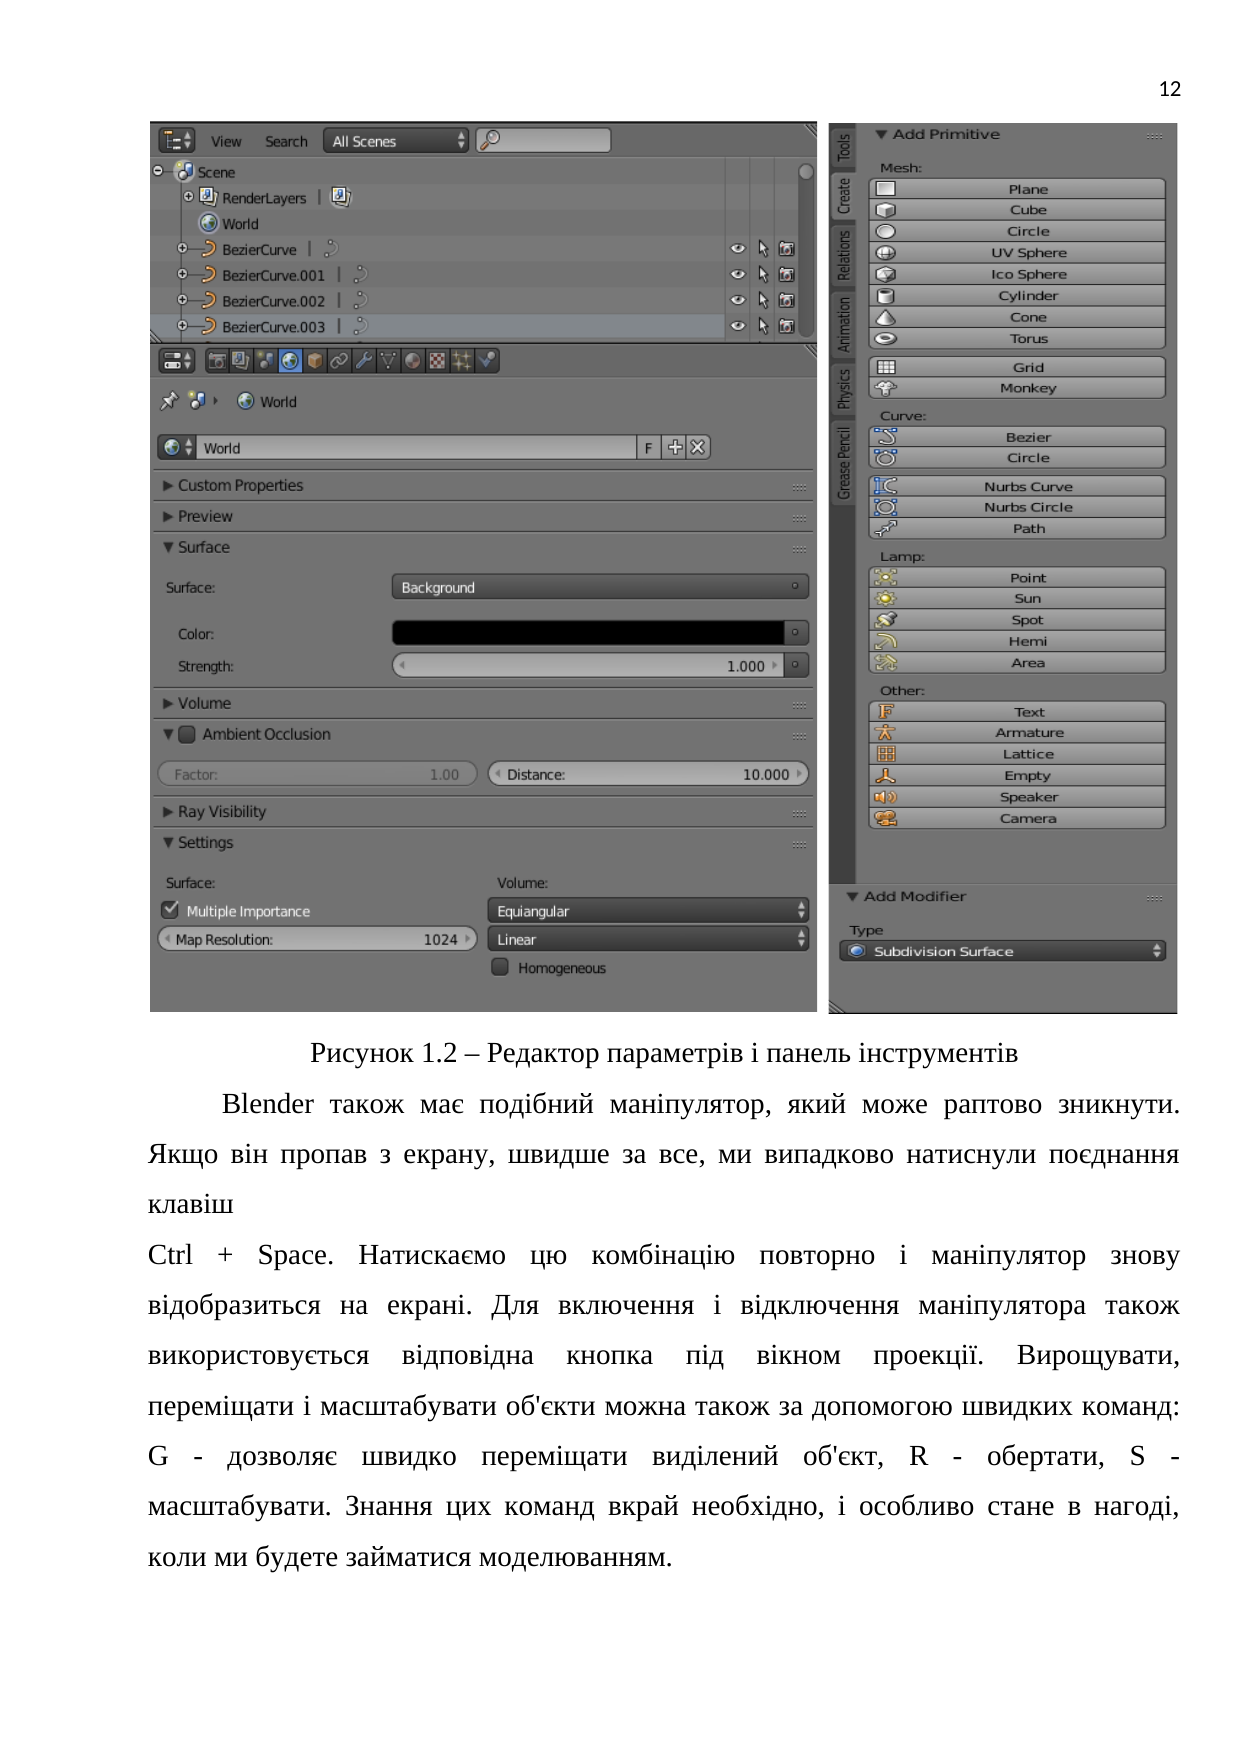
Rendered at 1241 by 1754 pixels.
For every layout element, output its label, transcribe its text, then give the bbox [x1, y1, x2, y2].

text Рисунок 1.2 – Редактор параметрів і панель інструментів [148, 1036, 1181, 1069]
picture [150, 121, 818, 1012]
text Blender також має подібний маніпулятор, який може раптово зникнути. Якщо він пропав з екрану, швидше за все, ми випадково натиснули поєднання клавіш Ctrl + Space. Натискаємо цю комбінацію повторно і маніпулятор знову відобразиться на екрані. Для включення і відключення маніпулятора також використовується відповідна кнопка під вікном проекції. Вирощувати, переміщати і масштабувати об'єкти можна також за допомогою швидких команд: G - дозволяє швидко переміщати виділений об'єкт, R - обертати, S - масштабувати. Знання цих команд вкрай необхідно, і особливо стане в нагоді, коли ми будете займатися моделюванням. [148, 1086, 1181, 1572]
picture [828, 123, 1178, 1014]
